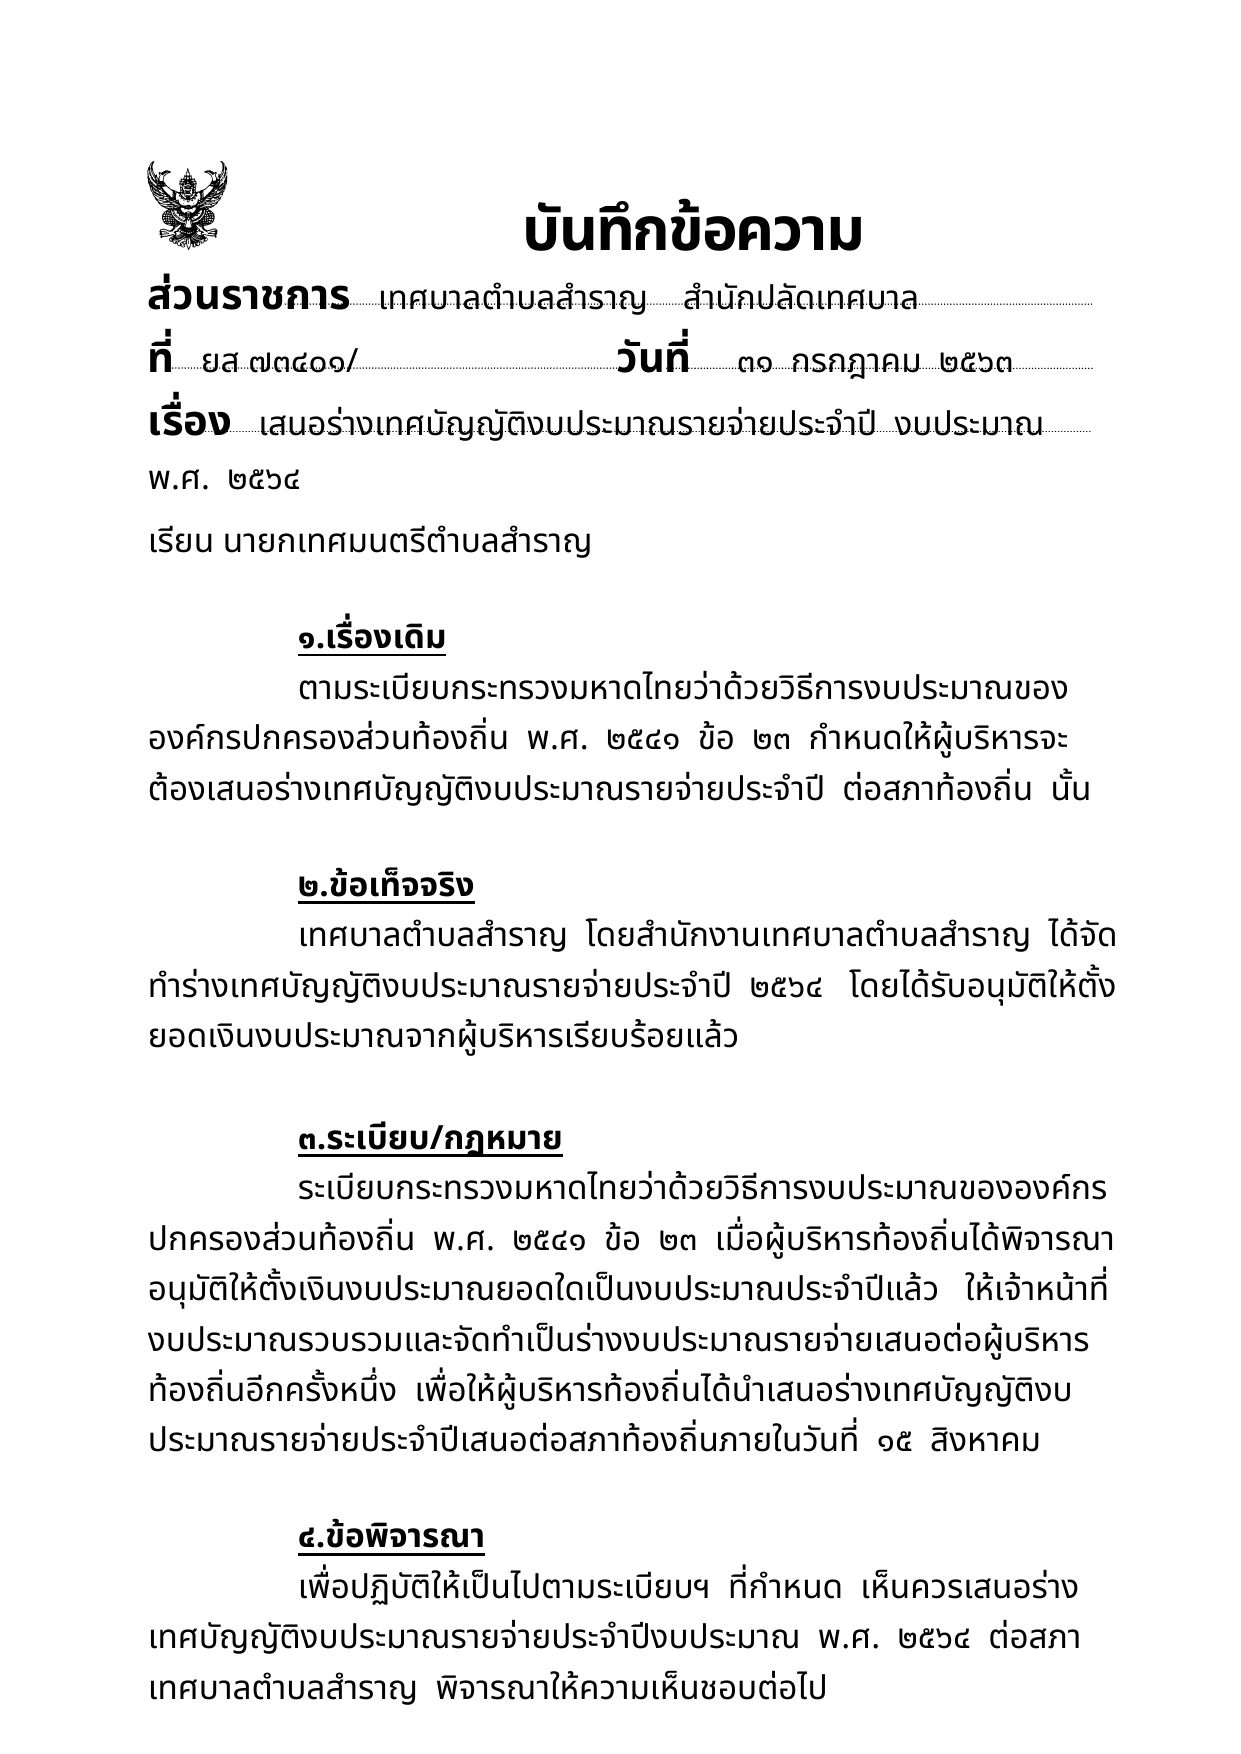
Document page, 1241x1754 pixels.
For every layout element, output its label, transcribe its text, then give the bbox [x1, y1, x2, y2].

text ส่วนราชการ เทศบาลตำบลสำราญ สำนักปลัดเทศบาล [148, 265, 1122, 328]
picture [147, 161, 228, 250]
text เทศบาลตำบลสำราญ โดยสำนักงานเทศบาลตำบลสำราญ ได้จัดทำร่างเทศบัญญัติงบประมาณรายจ่ายประจำปี ๒๕๖๔ โดยได้รับอนุมัติให้ตั้งยอดเงินงบประมาณจากผู้บริหารเรียบร้อยแล้ว [148, 911, 1122, 1062]
text ๔.ข้อพิจารณา [148, 1512, 1122, 1563]
text ๑.เรื่องเดิม [148, 613, 1122, 664]
text ระเบียบกระทรวงมหาดไทยว่าด้วยวิธีการงบประมาณขององค์กรปกครองส่วนท้องถิ่น พ.ศ. ๒๕๔๑ ข้อ ๒๓ เมื่อผู้บริหารท้องถิ่นได้พิจารณาอนุมัติให้ตั้งเงินงบประมาณยอดใดเป็นงบประมาณประจำปีแล้ว ให้เจ้าหน้าที่งบประมาณรวบรวมและจัดทำเป็นร่างงบประมาณรายจ่ายเสนอต่อผู้บริหารท้องถิ่นอีกครั้งหนึ่ง เพื่อให้ผู้บริหารท้องถิ่นได้นำเสนอร่างเทศบัญญัติงบประมาณรายจ่ายประจำปีเสนอต่อสภาท้องถิ่นภายในวันที่ ๑๕ สิงหาคม [148, 1164, 1122, 1467]
text เรื่อง เสนอร่างเทศบัญญัติงบประมาณรายจ่ายประจำปี งบประมาณ พ.ศ. ๒๕๖๔ [148, 391, 1122, 505]
text ที่ ยส ๗๓๔๐๑/ วันที่ ๓๑ กรกฎาคม ๒๕๖๓ [148, 328, 1122, 391]
text เรียน นายกเทศมนตรีตำบลสำราญ [148, 517, 1122, 568]
text บันทึกข้อความ [148, 215, 1122, 259]
text ๓.ระเบียบ/กฎหมาย [148, 1113, 1122, 1164]
text เพื่อปฏิบัติให้เป็นไปตามระเบียบฯ ที่กำหนด เห็นควรเสนอร่างเทศบัญญัติงบประมาณรายจ่ายประจำปีงบประมาณ พ.ศ. ๒๕๖๔ ต่อสภาเทศบาลตำบลสำราญ พิจารณาให้ความเห็นชอบต่อไป [148, 1563, 1122, 1714]
text ตามระเบียบกระทรวงมหาดไทยว่าด้วยวิธีการงบประมาณขององค์กรปกครองส่วนท้องถิ่น พ.ศ. ๒๕๔๑ ข้อ ๒๓ กำหนดให้ผู้บริหารจะต้องเสนอร่างเทศบัญญัติงบประมาณรายจ่ายประจำปี ต่อสภาท้องถิ่น นั้น [148, 664, 1122, 815]
text ๒.ข้อเท็จจริง [148, 861, 1122, 911]
